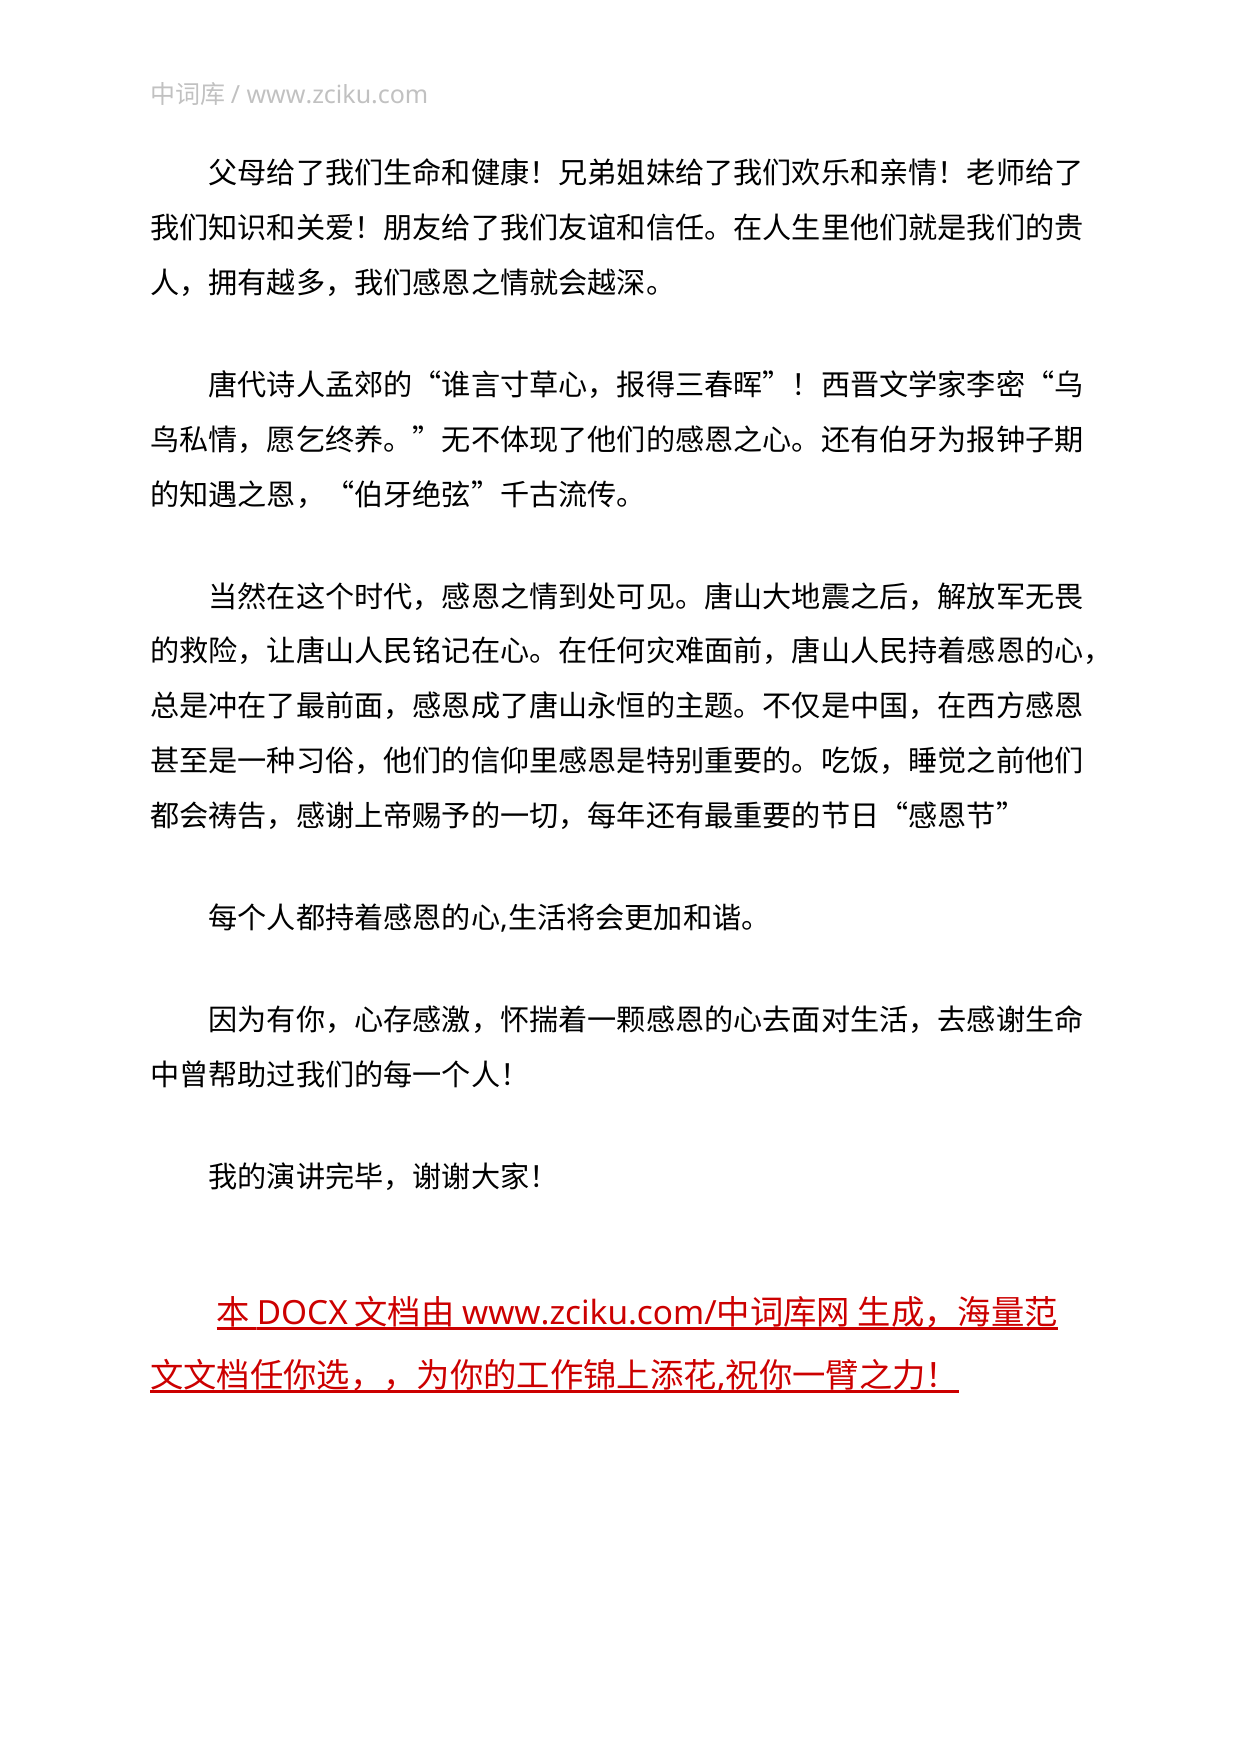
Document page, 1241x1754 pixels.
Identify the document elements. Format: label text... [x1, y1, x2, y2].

text 父母给了我们生命和健康！兄弟姐妹给了我们欢乐和亲情！老师给了我们知识和关爱！朋友给了我们友谊和信任。在人生里他们就是我们的贵人，拥有越多，我们感恩之情就会越深。 [150, 150, 1090, 302]
text 唐代诗人孟郊的“谁言寸草心，报得三春晖”！西晋文学家李密“乌鸟私情，愿乞终养。”无不体现了他们的感恩之心。还有伯牙为报钟子期的知遇之恩，“伯牙绝弦”千古流传。 [150, 362, 1090, 514]
text 每个人都持着感恩的心,生活将会更加和谐。 [150, 894, 1090, 937]
text 因为有你，心存感激，怀揣着一颗感恩的心去面对生活，去感谢生命中曾帮助过我们的每一个人！ [150, 996, 1090, 1094]
text 当然在这个时代，感恩之情到处可见。唐山大地震之后，解放军无畏的救险，让唐山人民铭记在心。在任何灾难面前，唐山人民持着感恩的心，总是冲在了最前面，感恩成了唐山永恒的主题。不仅是中国，在西方感恩甚至是一种习俗，他们的信仰里感恩是特别重要的。吃饭，睡觉之前他们都会祷告，感谢上帝赐予的一切，每年还有最重要的节日“感恩节” [150, 573, 1090, 835]
text 我的演讲完毕，谢谢大家！ [150, 1153, 1090, 1195]
text 本DOCX文档由 www.zciku.com/中词库网 生成，海量范文文档任你选，，为你的工作锦上添花,祝你一臂之力！ [150, 1286, 1090, 1397]
